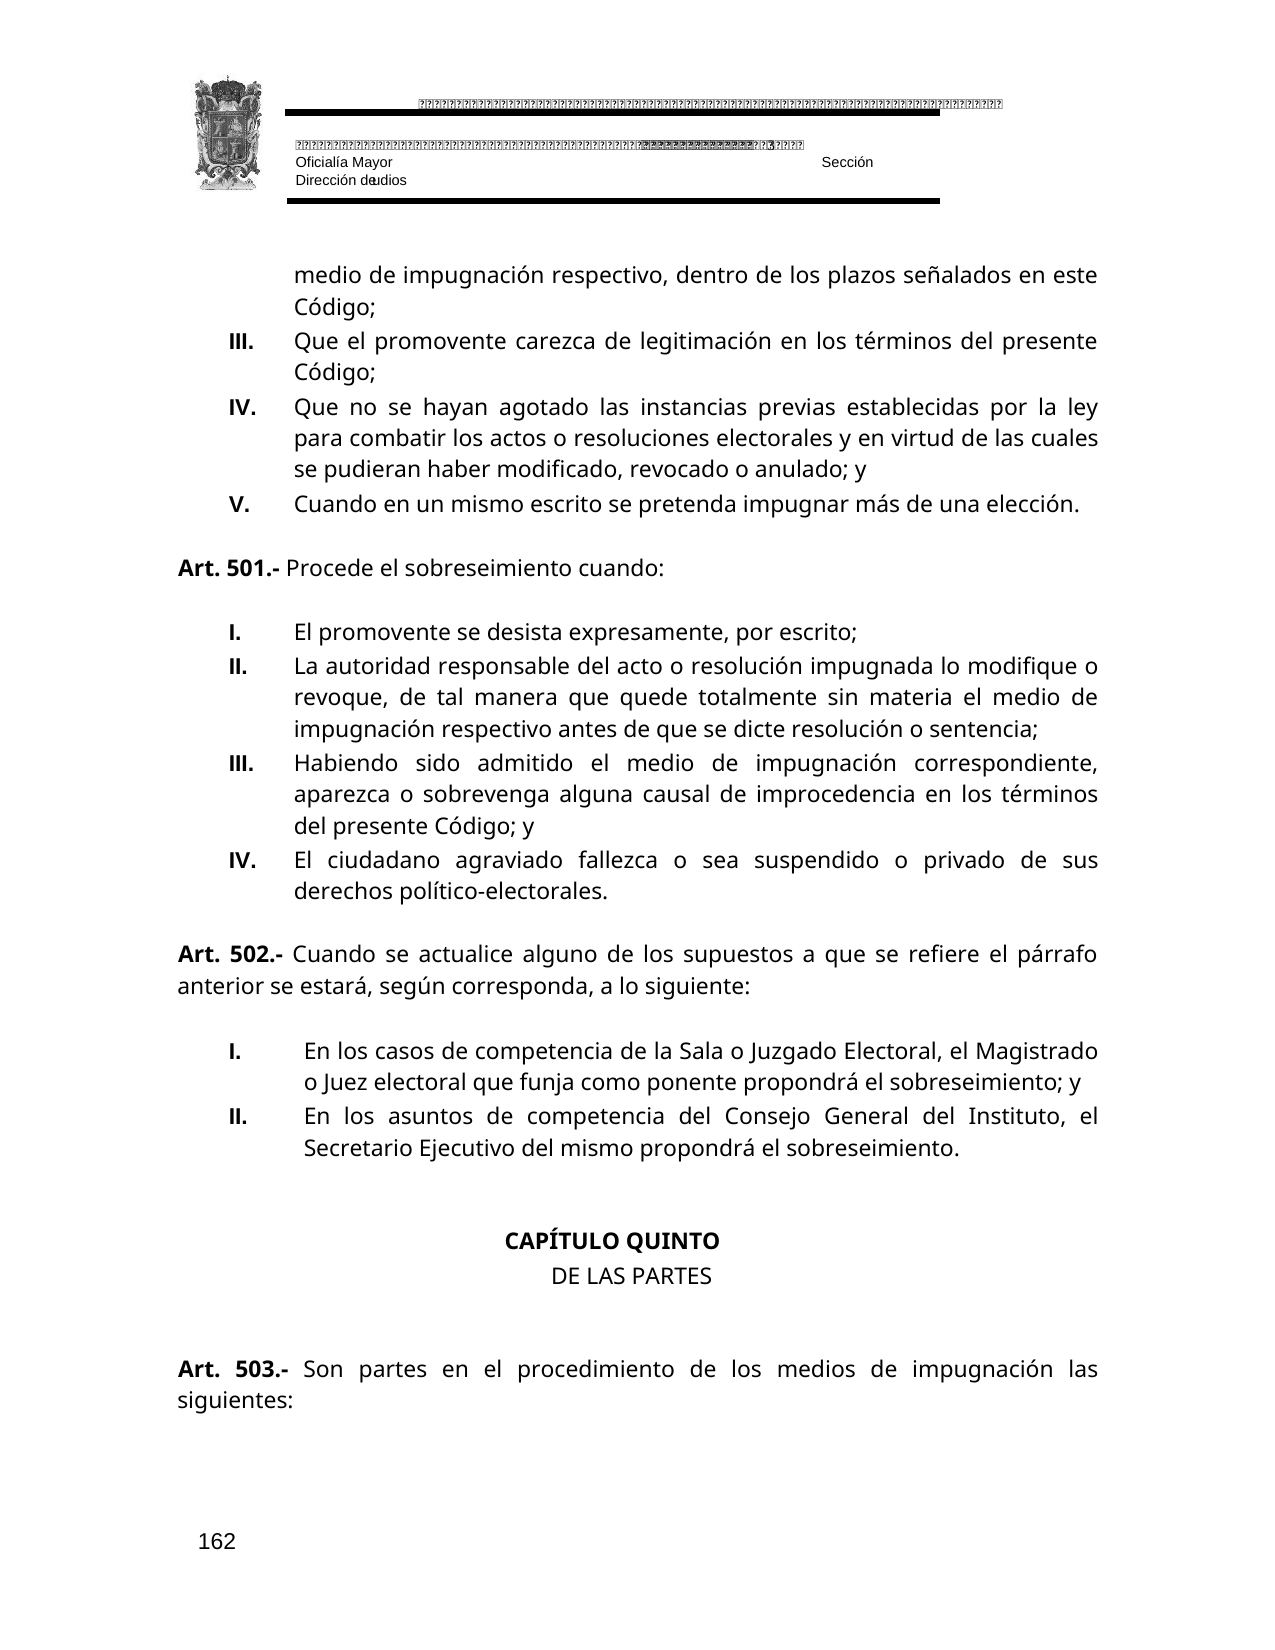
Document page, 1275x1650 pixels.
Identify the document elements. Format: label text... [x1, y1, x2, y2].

text Art. 501.- Procede el sobreseimiento cuando: [177, 552, 1099, 583]
list Cuando en un mismo escrito se pretenda impugnar más de una elección. [228, 488, 1099, 519]
list En los asuntos de competencia del Consejo General del Instituto, el Secretario Ejecutivo del mismo propondrá el sobreseimiento. [228, 1100, 1099, 1163]
list La autoridad responsable del acto o resolución impugnada lo modifique o revoque, de tal manera que quede totalmente sin materia el medio de impugnación respectivo antes de que se dicte resolución o sentencia; [228, 650, 1099, 744]
text Art. 502.- Cuando se actualice alguno de los supuestos a que se refiere el párrafo anterior se estará, según corresponda, a lo siguiente: [177, 938, 1099, 1001]
list El promovente se desista expresamente, por escrito; [228, 616, 1099, 647]
list Que no se hayan agotado las instancias previas establecidas por la ley para combatir los actos o resoluciones electorales y en virtud de las cuales se pudieran haber modificado, revocado o anulado; y [228, 391, 1099, 484]
text CAPÍTULO QUINTO [124, 1225, 1101, 1256]
list Habiendo sido admitido el medio de impugnación correspondiente, aparezca o sobrevenga alguna causal de improcedencia en los términos del presente Código; y [228, 747, 1099, 841]
text DE LAS PARTES [164, 1260, 1099, 1291]
list Que el promovente carezca de legitimación en los términos del presente Código; [228, 325, 1099, 387]
list El ciudadano agraviado fallezca o sea suspendido o privado de sus derechos político-electorales. [228, 844, 1099, 907]
list En los casos de competencia de la Sala o Juzgado Electoral, el Magistrado o Juez electoral que funja como ponente propondrá el sobreseimiento; y [228, 1034, 1099, 1097]
picture [183, 73, 272, 199]
text Art. 503.- Son partes en el procedimiento de los medios de impugnación las siguientes: [177, 1353, 1099, 1415]
